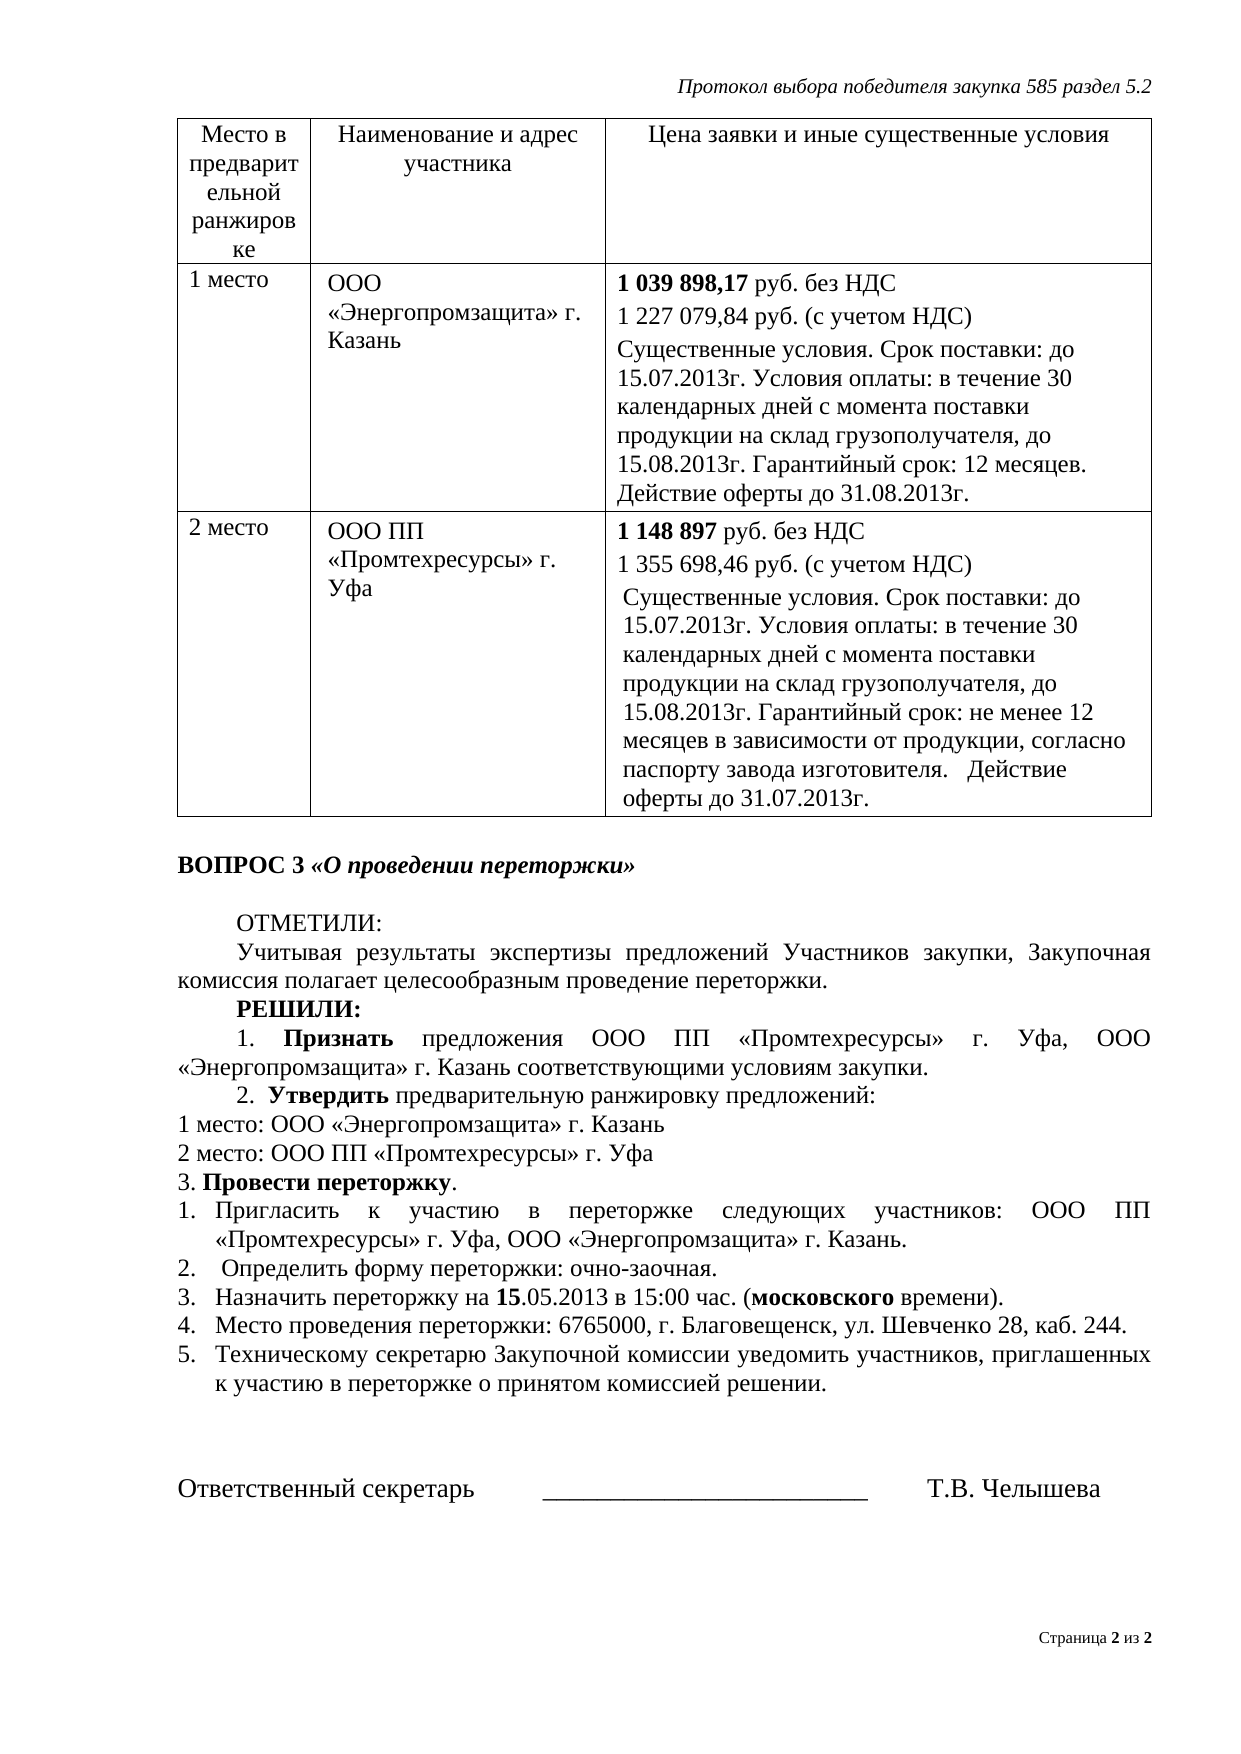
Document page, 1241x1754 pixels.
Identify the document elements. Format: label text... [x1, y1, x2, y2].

table_cell 1 039 898,17 руб. без НДС 1 227 079,84 руб. (с учетом НДС) Существенные условия. Срок поставки: до 15.07.2013г. Условия оплаты: в течение 30 календарных дней с момента поставки продукции на склад грузополучателя, до 15.08.2013г. Гарантийный срок: 12 месяцев. Действие оферты до 31.08.2013г. [606, 264, 1151, 511]
table_cell 1 место [178, 264, 310, 511]
text ВОПРОС 3 «О проведении переторжки» [177, 850, 1152, 879]
text ОТМЕТИЛИ: [177, 908, 1152, 937]
table_cell 1 148 897 руб. без НДС 1 355 698,46 руб. (с учетом НДС) Существенные условия. Срок поставки: до 15.07.2013г. Условия оплаты: в течение 30 календарных дней с момента поставки продукции на склад грузополучателя, до 15.08.2013г. Гарантийный срок: не менее 12 месяцев в зависимости от продукции, согласно паспорту завода изготовителя. Действие оферты до 31.07.2013г. [606, 512, 1151, 816]
list Техническому секретарю Закупочной комиссии уведомить участников, приглашенных к участию в переторжке о принятом комиссией решении. [177, 1339, 1152, 1397]
table_header Наименование и адрес участника [311, 119, 605, 263]
text 1. Признать предложения ООО ПП «Промтехресурсы» г. Уфа, ООО «Энергопромзащита» г. Казань соответствующими условиям закупки. [177, 1023, 1152, 1080]
list Определить форму переторжки: очно-заочная. [177, 1253, 1152, 1282]
text 3. Провести переторжку. [177, 1167, 1152, 1195]
table_header Цена заявки и иные существенные условия [606, 119, 1151, 263]
table_cell ООО ПП «Промтехресурсы» г. Уфа [311, 512, 605, 816]
list Назначить переторжку на 15.05.2013 в 15:00 час. (московского времени). [177, 1282, 1152, 1310]
table_header Место в предварительной ранжировке [178, 119, 310, 263]
text 2 место: ООО ПП «Промтехресурсы» г. Уфа [177, 1138, 1152, 1167]
text 2. Утвердить предварительную ранжировку предложений: [177, 1080, 1152, 1109]
table_header Ответственный секретарь [166, 1425, 531, 1520]
text РЕШИЛИ: [177, 994, 1152, 1023]
table_cell 2 место [178, 512, 310, 816]
list Место проведения переторжки: 6765000, г. Благовещенск, ул. Шевченко 28, каб. 244. [177, 1310, 1152, 1339]
table_cell ООО «Энергопромзащита» г. Казань [311, 264, 605, 511]
table_header ________________________ [531, 1425, 916, 1520]
text Учитывая результаты экспертизы предложений Участников закупки, Закупочная комиссия полагает целесообразным проведение переторжки. [177, 937, 1152, 994]
list Пригласить к участию в переторжке следующих участников: ООО ПП «Промтехресурсы» г. Уфа, ООО «Энергопромзащита» г. Казань. [177, 1195, 1152, 1253]
text 1 место: ООО «Энергопромзащита» г. Казань [177, 1109, 1152, 1138]
table_header Т.В. Челышева [916, 1425, 1159, 1520]
